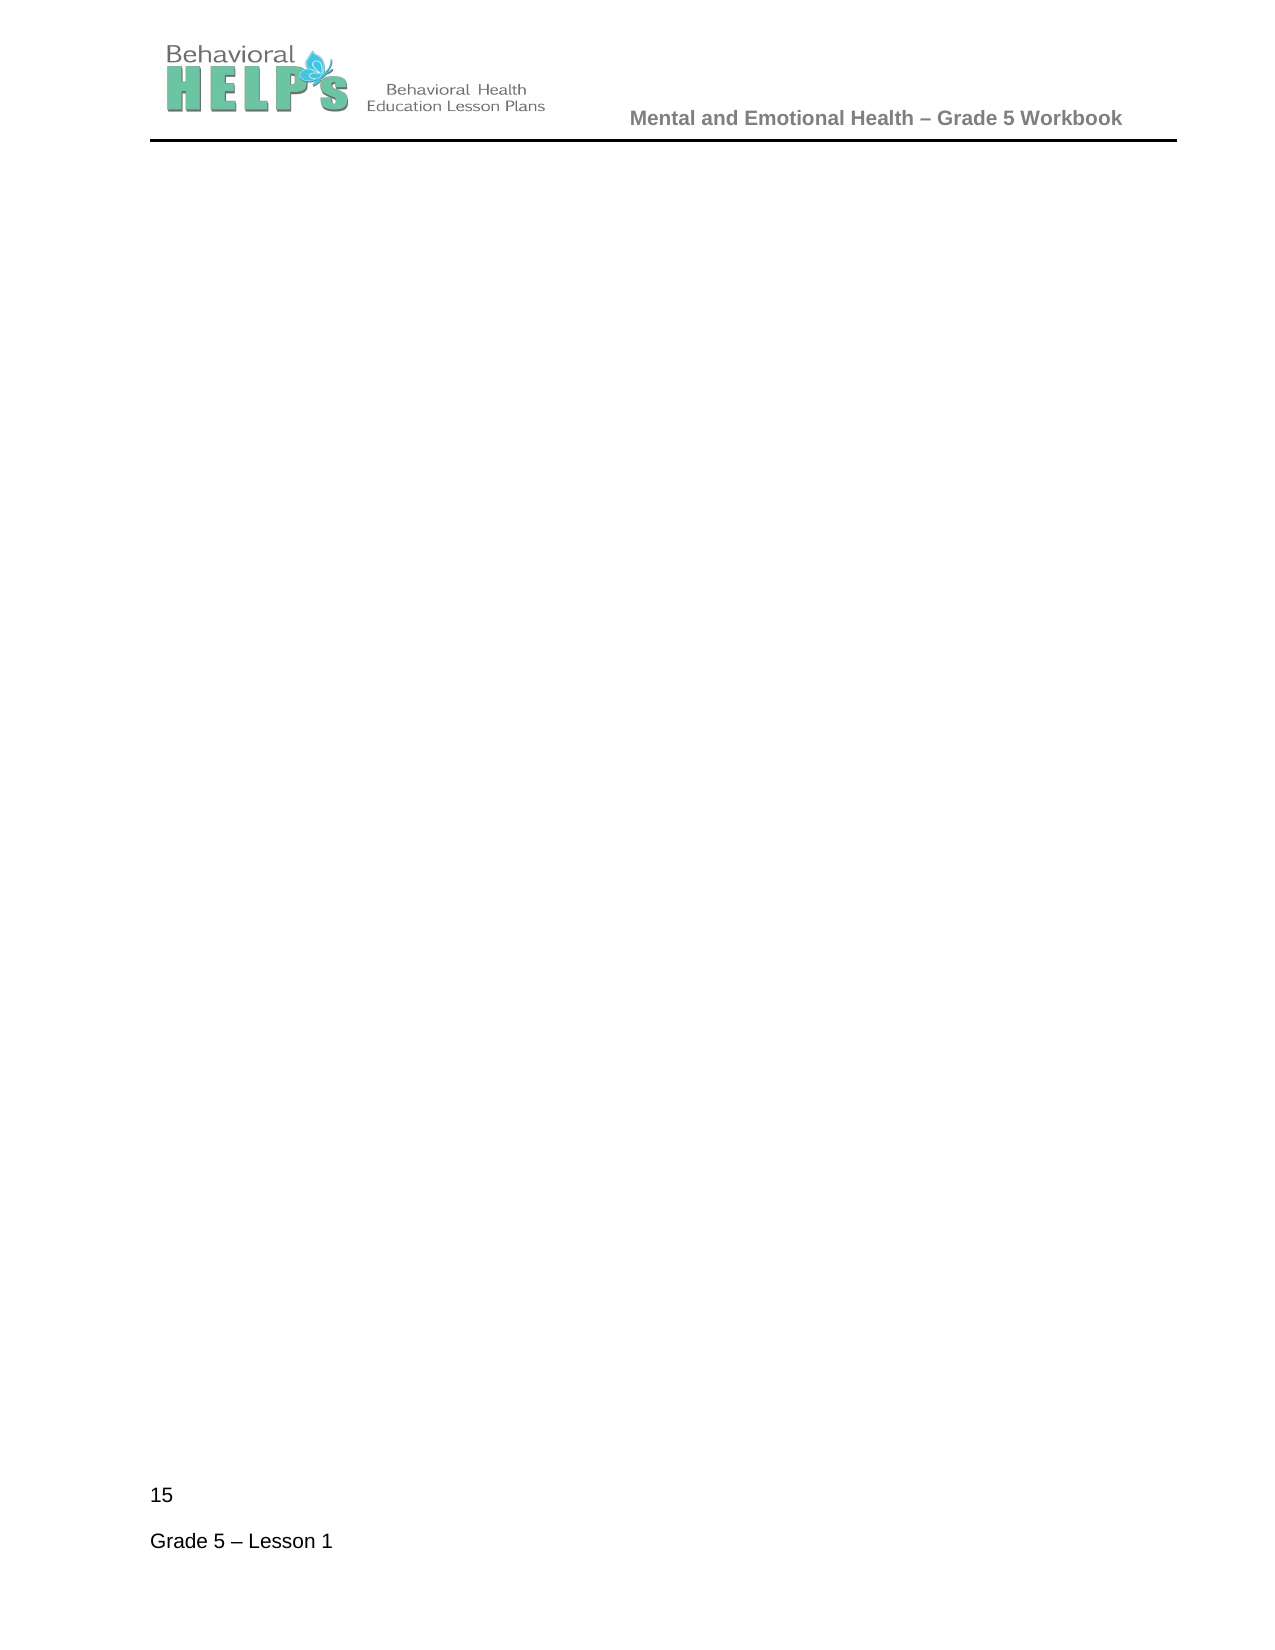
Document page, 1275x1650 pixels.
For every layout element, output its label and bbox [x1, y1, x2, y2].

picture [150, 28, 563, 126]
